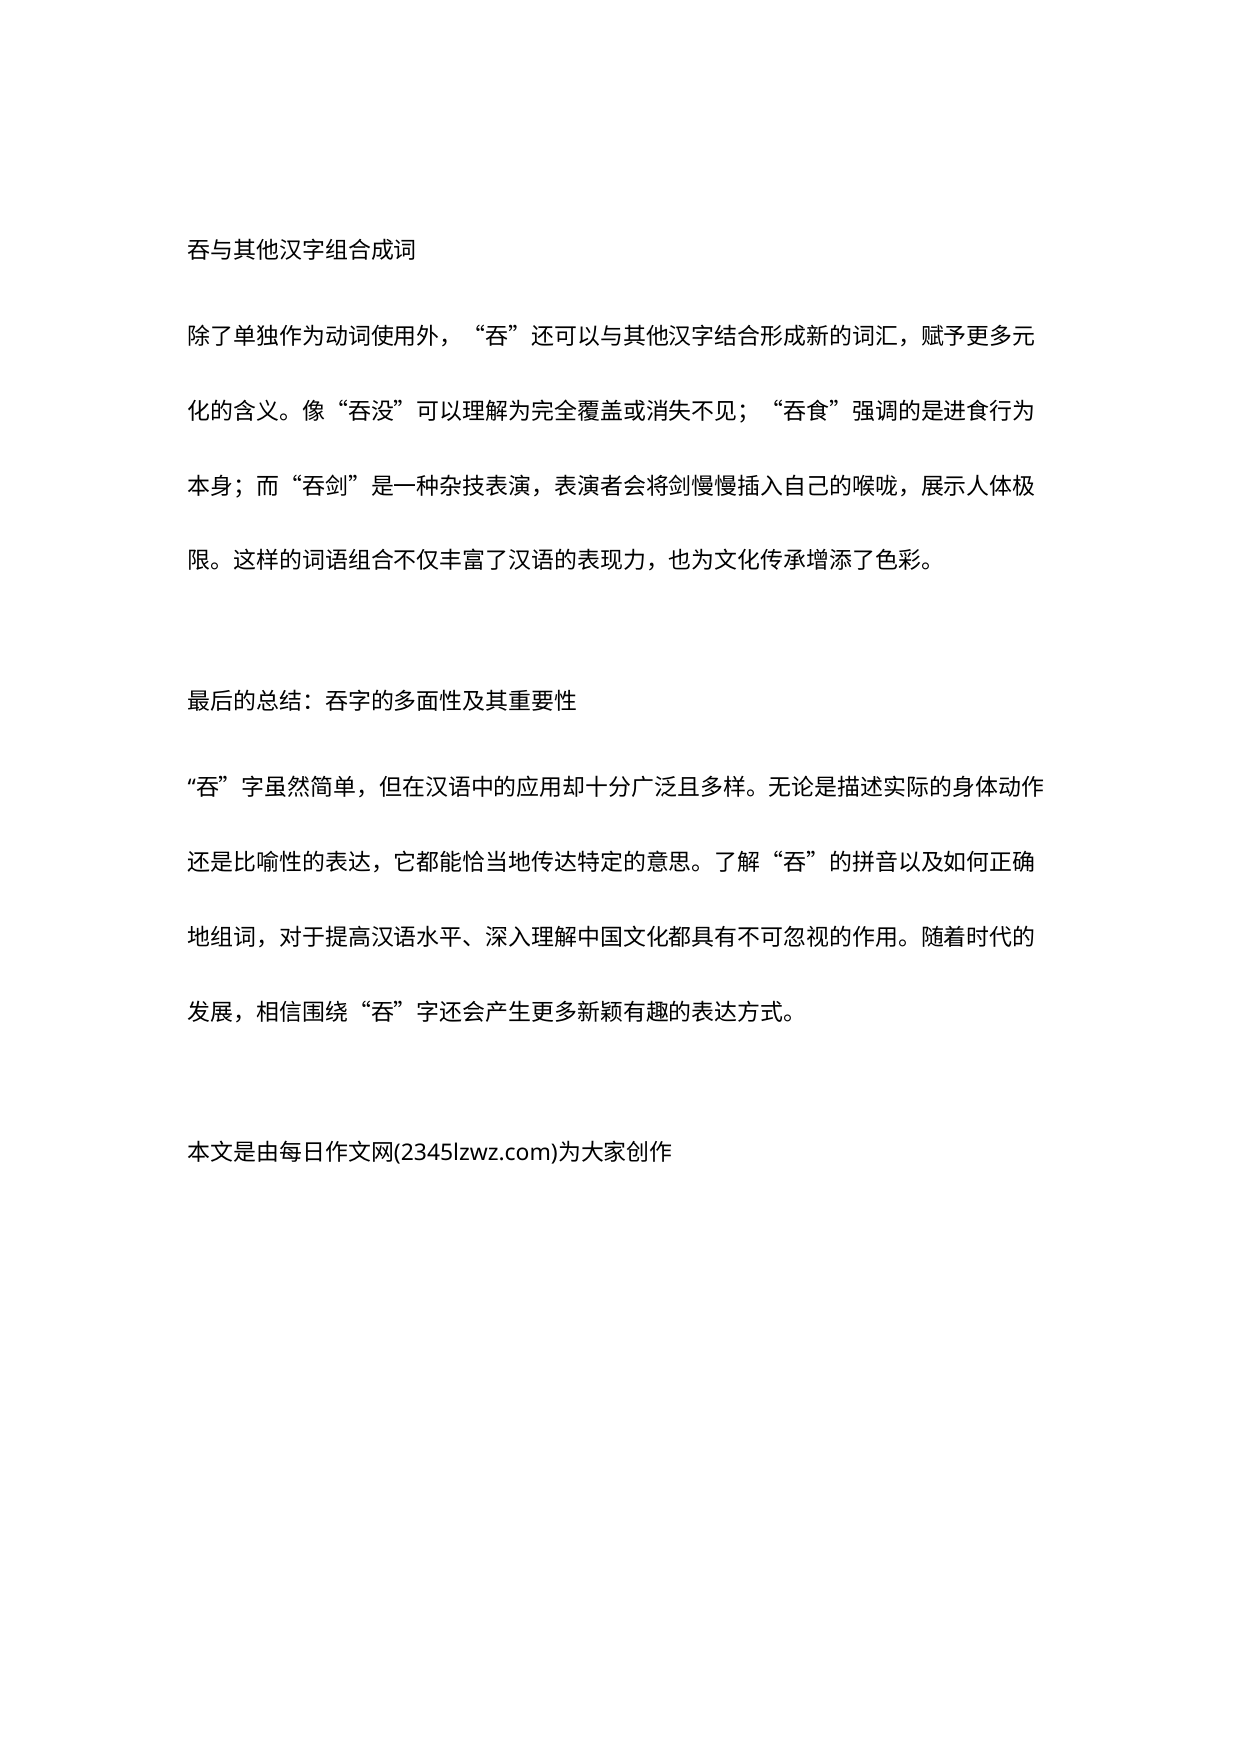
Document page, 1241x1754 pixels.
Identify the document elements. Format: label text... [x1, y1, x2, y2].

text 吞与其他汉字组合成词 [187, 216, 1053, 281]
text 最后的总结：吞字的多面性及其重要性 [187, 667, 1053, 732]
text “吞”字虽然简单，但在汉语中的应用却十分广泛且多样。无论是描述实际的身体动作还是比喻性的表达，它都能恰当地传达特定的意思。了解“吞”的拼音以及如何正确地组词，对于提高汉语水平、深入理解中国文化都具有不可忽视的作用。随着时代的发展，相信围绕“吞”字还会产生更多新颖有趣的表达方式。 [187, 753, 1053, 1042]
text 本文是由每日作文网(2345lzwz.com)为大家创作 [187, 1118, 1053, 1183]
text 除了单独作为动词使用外，“吞”还可以与其他汉字结合形成新的词汇，赋予更多元化的含义。像“吞没”可以理解为完全覆盖或消失不见；“吞食”强调的是进食行为本身；而“吞剑”是一种杂技表演，表演者会将剑慢慢插入自己的喉咙，展示人体极限。这样的词语组合不仅丰富了汉语的表现力，也为文化传承增添了色彩。 [187, 302, 1053, 591]
